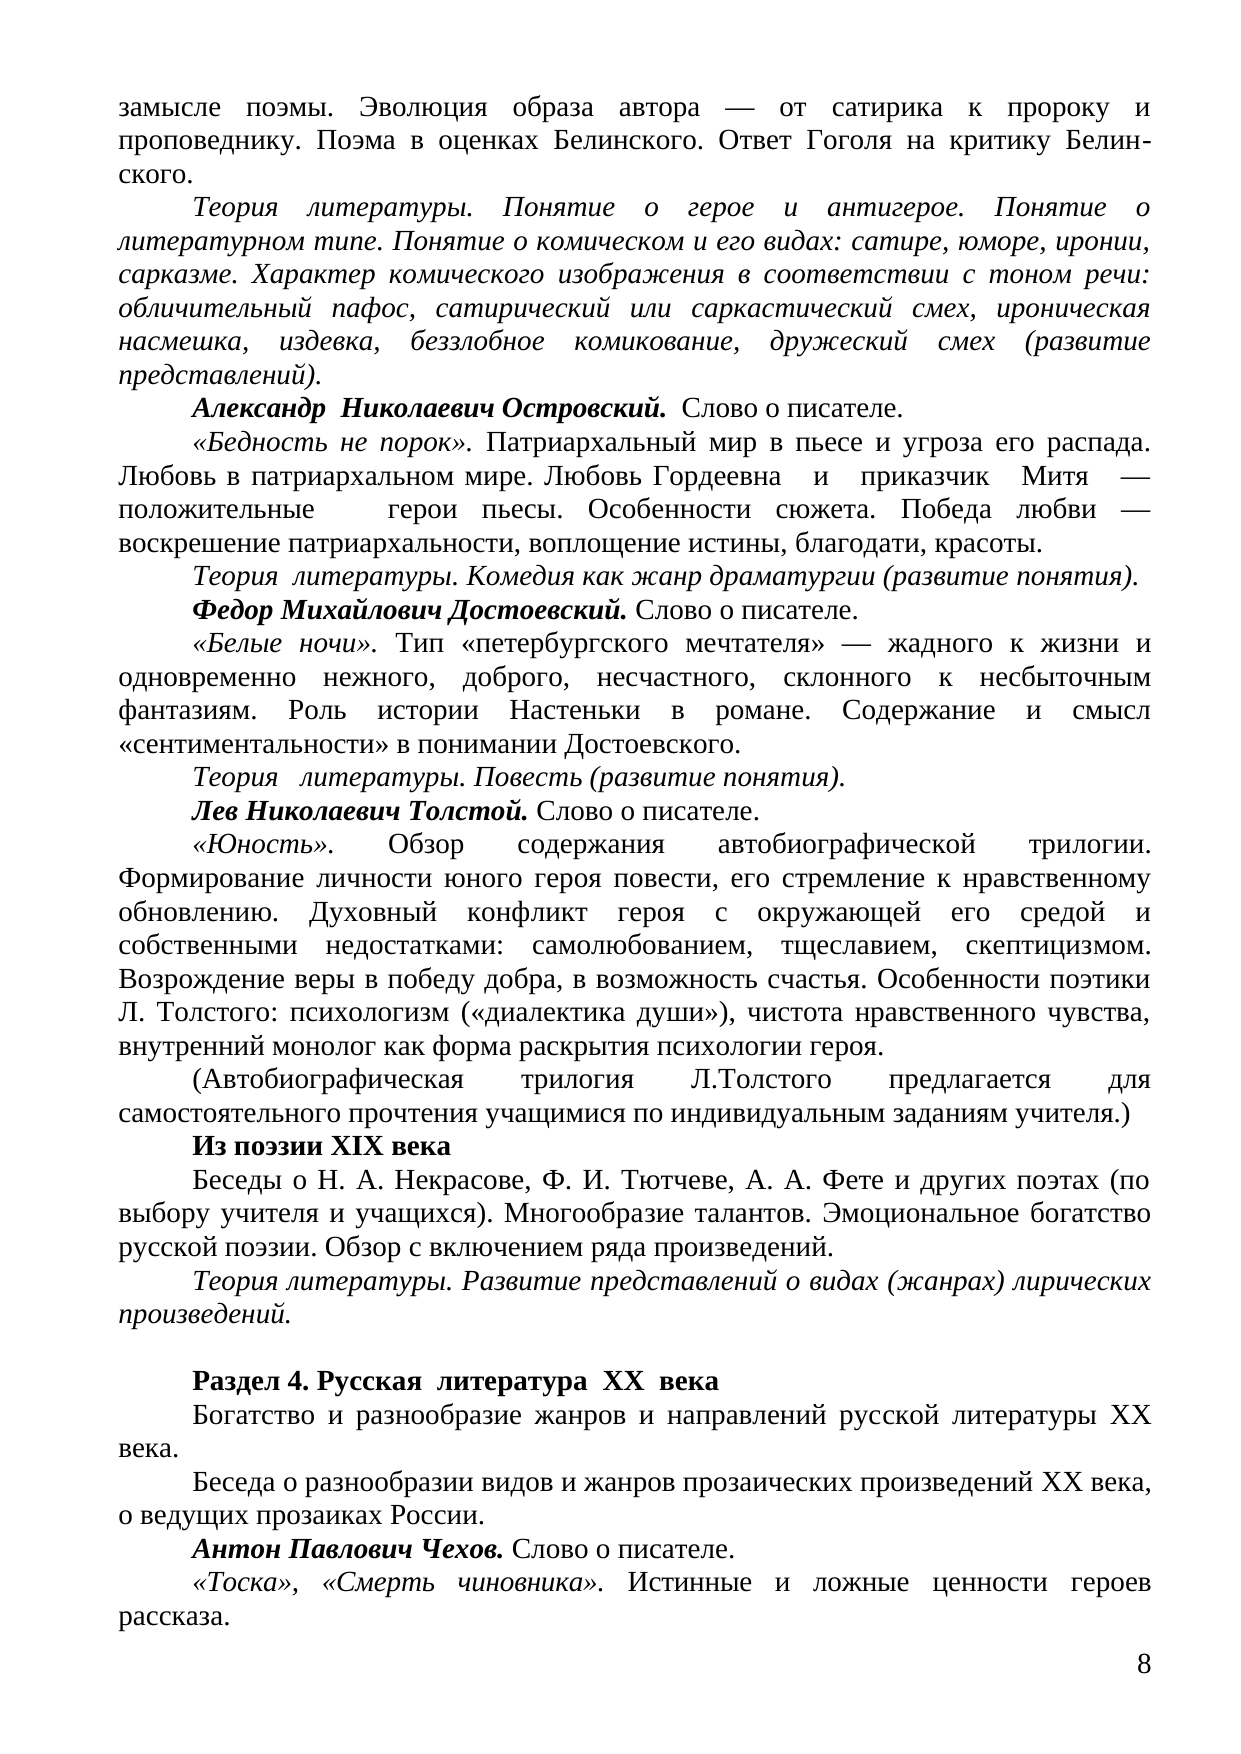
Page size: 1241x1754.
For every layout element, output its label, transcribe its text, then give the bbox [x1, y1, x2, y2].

text Теория литературы. Понятие о герое и антигерое. Понятие о литературном типе. Понятие о комическом и его видах: сатире, юморе, иронии, сарказме. Характер комического изображения в соответствии с тоном речи: обличительный пафос, сатирический или саркастический смех, ироническая насмешка, издевка, беззлобное комикование, дружеский смех (развитие представлений). [118, 189, 1152, 391]
text Богатство и разнообразие жанров и направлений русской литературы XX века. [118, 1397, 1152, 1464]
text Теория литературы. Повесть (развитие понятия). [118, 759, 1152, 793]
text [118, 89, 1152, 189]
text Теория литературы. Комедия как жанр драматургии (развитие понятия). [118, 558, 1152, 592]
text «Юность». Обзор содержания автобиографической трилогии. Формирование личности юного героя повести, его стремление к нравственному обновлению. Духовный конфликт героя с окружающей его средой и собственными недостатками: самолюбованием, тщеславием, скептицизмом. Возрождение веры в победу добра, в возможность счастья. Особенности поэтики Л. Толстого: психологизм («диалектика души»), чистота нравственного чувства, внутренний монолог как форма раскрытия психологии героя. [118, 827, 1152, 1061]
text Из поэзии XIX века [118, 1128, 1152, 1162]
text Теория литературы. Развитие представлений о видах (жанрах) лирических произведений. [118, 1263, 1152, 1330]
text Лев Николаевич Толстой. Слово о писателе. [118, 793, 1152, 827]
text Беседы о Н. А. Некрасове, Ф. И. Тютчеве, А. А. Фете и других поэтах (по выбору учителя и учащихся). Многообразие талантов. Эмоциональное богатство русской поэзии. Обзор с включением ряда произведений. [118, 1162, 1152, 1263]
text (Автобиографическая трилогия Л.Толстого предлагается для самостоятельного прочтения учащимися по индивидуальным заданиям учителя.) [118, 1061, 1152, 1128]
text Антон Павлович Чехов. Слово о писателе. [118, 1531, 1152, 1564]
text Федор Михайлович Достоевский. Слово о писателе. [118, 592, 1152, 625]
text «Бедность не порок». Патриархальный мир в пьесе и угроза его распада. Любовь в патриархальном мире. Любовь Гордеевна и приказчик Митя — положительные герои пьесы. Особенности сюжета. Победа любви — воскрешение патриархальности, воплощение истины, благодати, красоты. [118, 424, 1152, 558]
text Беседа о разнообразии видов и жанров прозаических произведений XX века, о ведущих прозаиках России. [118, 1464, 1152, 1531]
text «Белые ночи». Тип «петербургского мечтателя» — жадного к жизни и одновременно нежного, доброго, несчастного, склонного к несбыточным фантазиям. Роль истории Настеньки в романе. Содержание и смысл «сентиментальности» в понимании Достоевского. [118, 625, 1152, 759]
text Александр Николаевич Островский. Слово о писателе. [118, 391, 1152, 424]
text «Тоска», «Смерть чиновника». Истинные и ложные ценности героев рассказа. [118, 1564, 1152, 1632]
text Раздел 4. Русская литература XX века [118, 1363, 1152, 1397]
